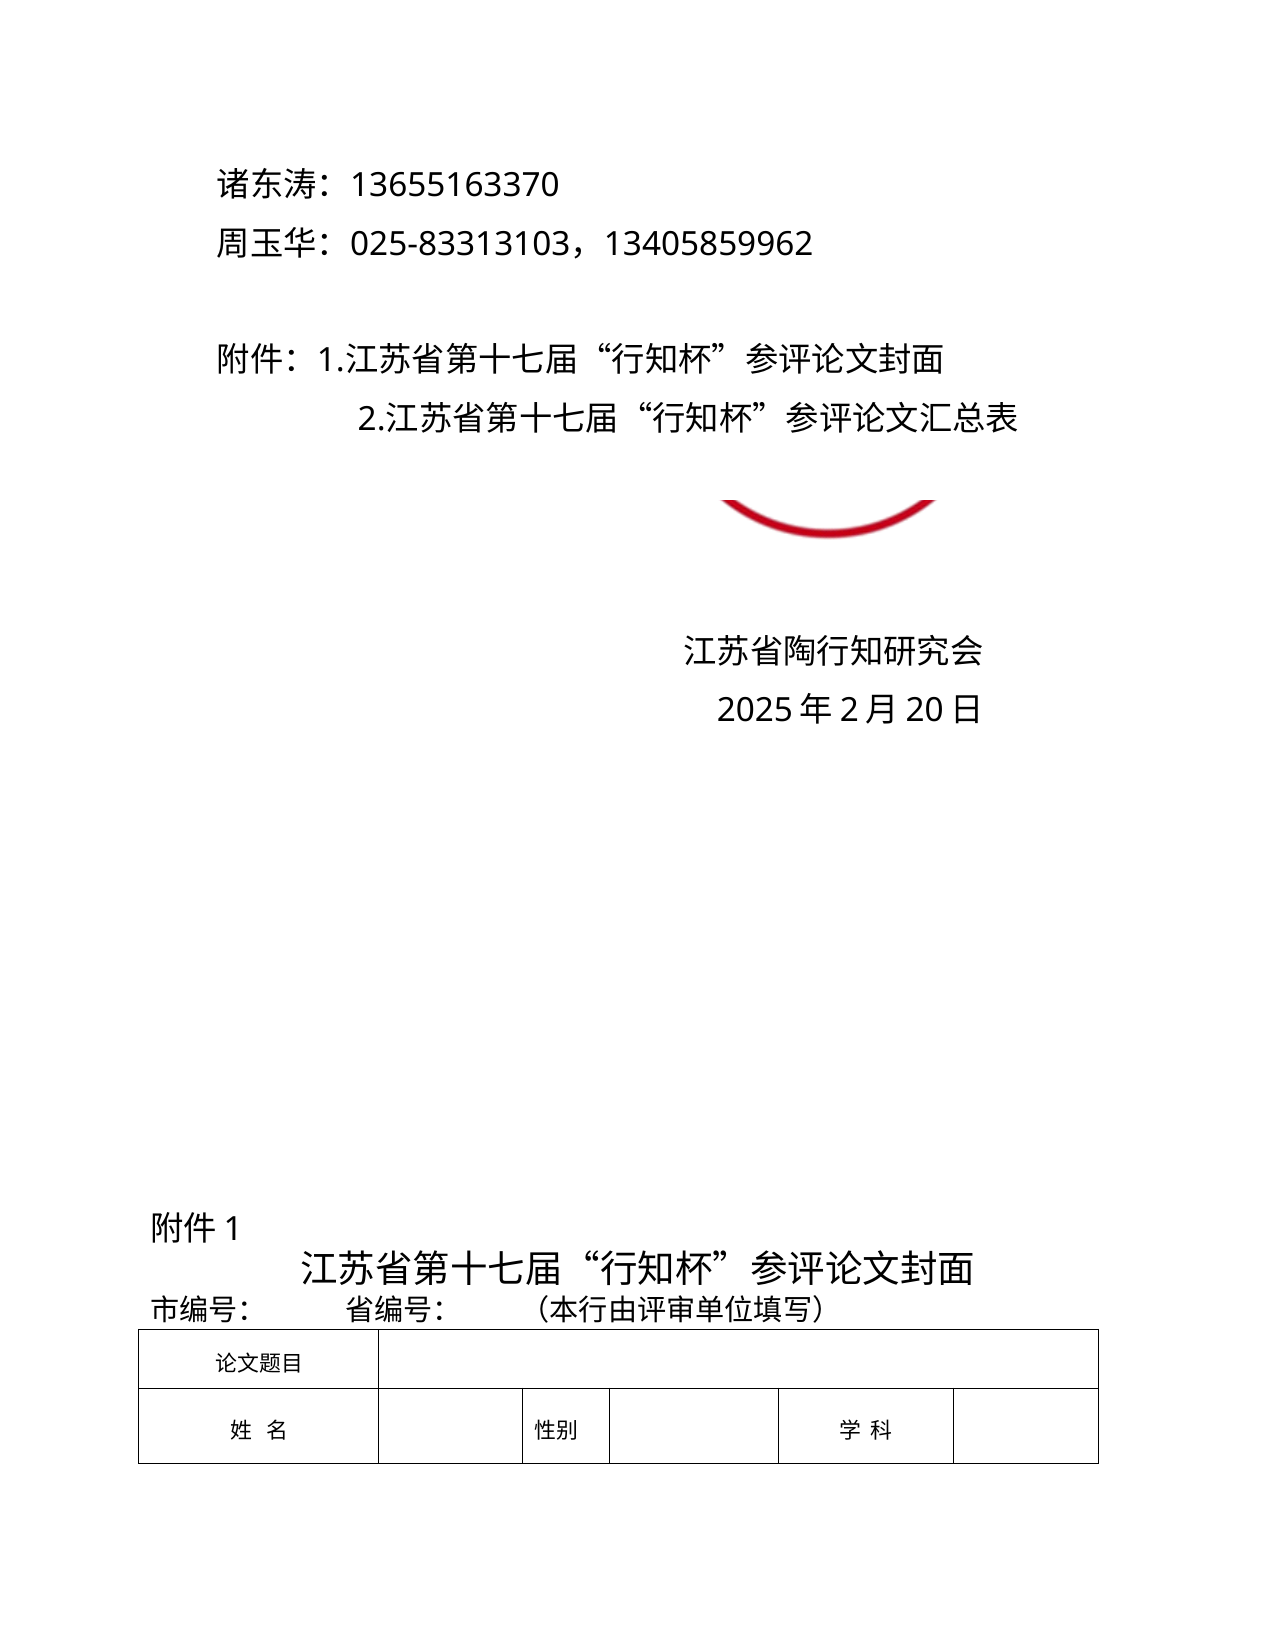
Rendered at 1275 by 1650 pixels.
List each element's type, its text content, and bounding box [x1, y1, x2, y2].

table_cell [610, 1389, 778, 1463]
text 市编号： 省编号： （本行由评审单位填写） [150, 1287, 1125, 1329]
text 周玉华：025-83313103，13405859962 [150, 208, 1125, 267]
table_cell 学 科 [779, 1389, 953, 1463]
text 江苏省第十七届“行知杯”参评论文封面 [150, 1262, 1125, 1287]
text 2025年2月20日 [150, 675, 1125, 733]
text 诸东涛：13655163370 [150, 150, 1125, 208]
text 附件1 [150, 1221, 1125, 1246]
table_cell 姓 名 [139, 1389, 378, 1463]
table_cell [954, 1389, 1098, 1463]
table_header 论文题目 [139, 1330, 378, 1387]
text 2.江苏省第十七届“行知杯”参评论文汇总表 [150, 383, 1125, 442]
text 附件：1.江苏省第十七届“行知杯”参评论文封面 [150, 325, 1125, 383]
text 江苏省陶行知研究会 [150, 617, 1125, 675]
table_cell [379, 1389, 522, 1463]
table_cell 性别 [523, 1389, 609, 1463]
table_header [379, 1330, 1098, 1387]
